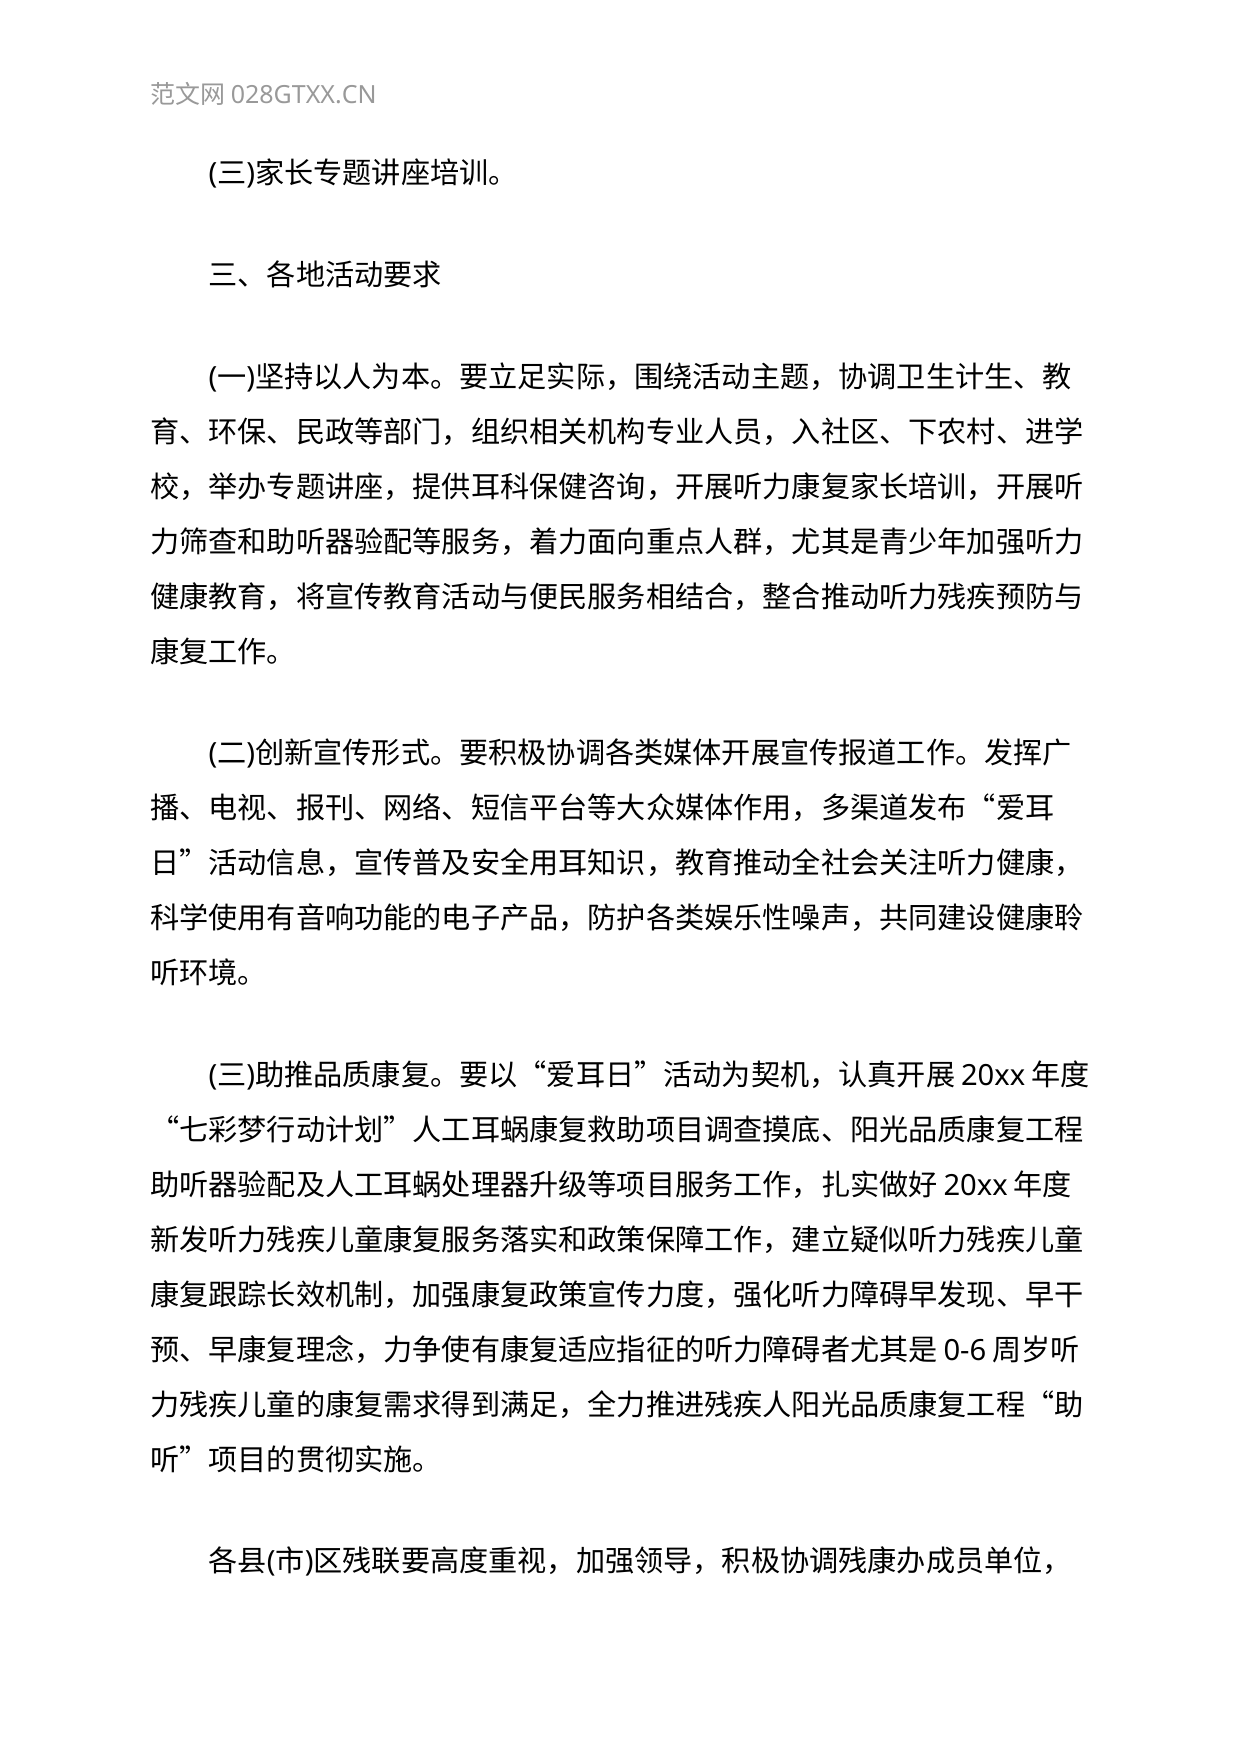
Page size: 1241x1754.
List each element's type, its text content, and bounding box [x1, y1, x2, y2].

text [150, 1538, 1090, 1580]
text (三)助推品质康复。要以“爱耳日”活动为契机，认真开展20xx年度“七彩梦行动计划”人工耳蜗康复救助项目调查摸底、阳光品质康复工程助听器验配及人工耳蜗处理器升级等项目服务工作，扎实做好20xx年度新发听力残疾儿童康复服务落实和政策保障工作，建立疑似听力残疾儿童康复跟踪长效机制，加强康复政策宣传力度，强化听力障碍早发现、早干预、早康复理念，力争使有康复适应指征的听力障碍者尤其是0-6周岁听力残疾儿童的康复需求得到满足，全力推进残疾人阳光品质康复工程“助听”项目的贯彻实施。 [150, 1052, 1090, 1478]
text (三)家长专题讲座培训。 [150, 150, 1090, 192]
text (二)创新宣传形式。要积极协调各类媒体开展宣传报道工作。发挥广播、电视、报刊、网络、短信平台等大众媒体作用，多渠道发布“爱耳日”活动信息，宣传普及安全用耳知识，教育推动全社会关注听力健康，科学使用有音响功能的电子产品，防护各类娱乐性噪声，共同建设健康聆听环境。 [150, 730, 1090, 992]
text (一)坚持以人为本。要立足实际，围绕活动主题，协调卫生计生、教育、环保、民政等部门，组织相关机构专业人员，入社区、下农村、进学校，举办专题讲座，提供耳科保健咨询，开展听力康复家长培训，开展听力筛查和助听器验配等服务，着力面向重点人群，尤其是青少年加强听力健康教育，将宣传教育活动与便民服务相结合，整合推动听力残疾预防与康复工作。 [150, 354, 1090, 671]
text 三、各地活动要求 [150, 252, 1090, 294]
